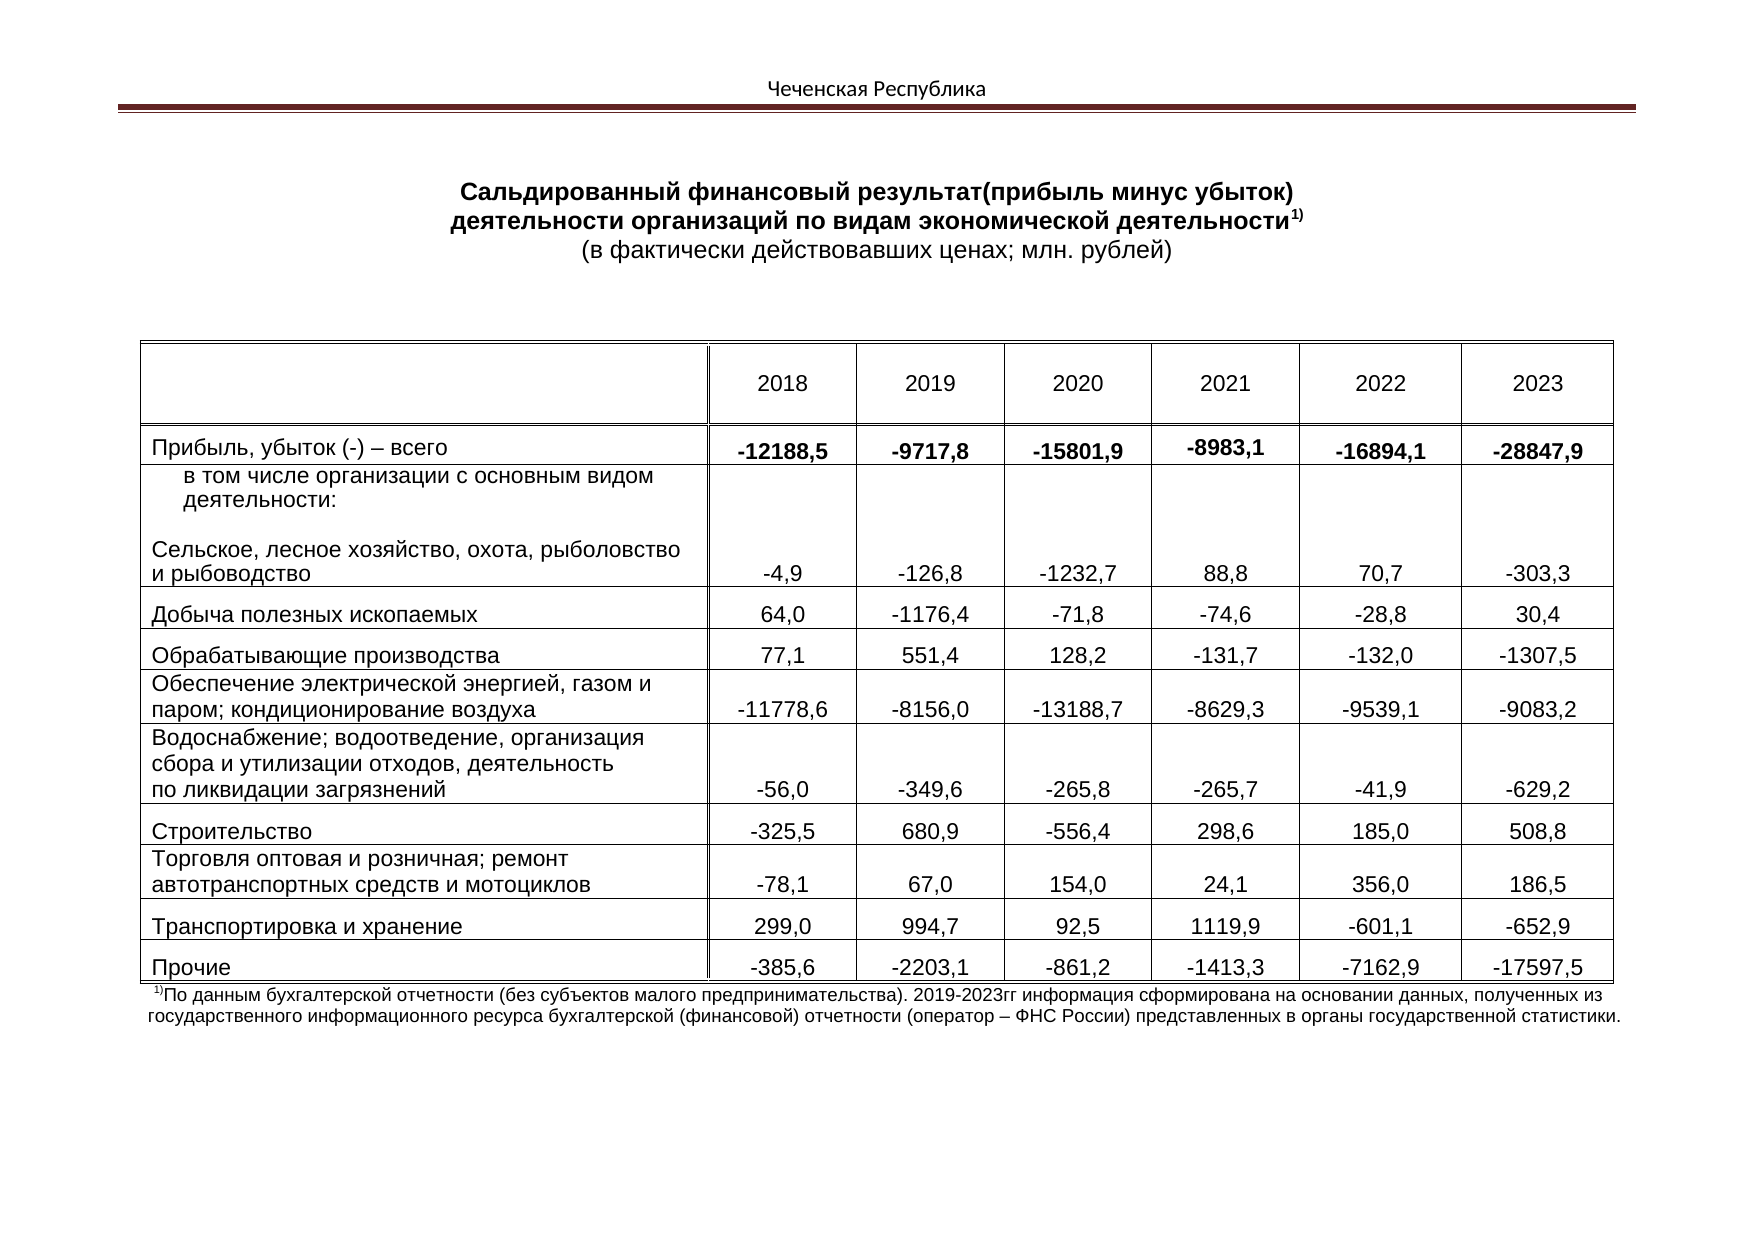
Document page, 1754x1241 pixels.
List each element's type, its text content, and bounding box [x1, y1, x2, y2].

table_cell -131,7 [1152, 629, 1299, 669]
table_cell Транспортировка и хранение [141, 899, 707, 939]
table_cell -132,0 [1300, 629, 1461, 669]
table_cell 186,5 [1462, 845, 1613, 898]
table_cell -41,9 [1300, 724, 1461, 803]
table_cell -265,8 [1005, 724, 1151, 803]
table_header 2018 [709, 344, 856, 423]
table_cell -1413,3 [1152, 940, 1299, 980]
table_cell Водоснабжение; водоотведение, организация сбора и утилизации отходов, деятельность по ликвидации загрязнений [141, 724, 707, 803]
table_cell -28,8 [1300, 587, 1461, 627]
table_cell Обрабатывающие производства [141, 629, 707, 669]
table_cell -8156,0 [857, 670, 1004, 722]
text Сальдированный финансовый результат(прибыль минус убыток) [118, 177, 1636, 206]
table_cell -1176,4 [857, 587, 1004, 627]
table_cell 70,7 [1300, 465, 1461, 586]
table_cell Прибыль, убыток (-) – всего [141, 426, 707, 464]
table_cell 299,0 [710, 899, 856, 939]
table_cell -265,7 [1152, 724, 1299, 803]
table_cell 67,0 [857, 845, 1004, 898]
table_cell 994,7 [857, 899, 1004, 939]
table_cell -1232,7 [1005, 465, 1151, 586]
table_cell -1307,5 [1462, 629, 1613, 669]
table_cell -652,9 [1462, 899, 1613, 939]
table_cell 680,9 [857, 804, 1004, 844]
table_cell Прочие [141, 940, 709, 980]
table_cell 88,8 [1152, 465, 1299, 586]
table_cell 298,6 [1152, 804, 1299, 844]
table_cell 92,5 [1005, 899, 1151, 939]
table_cell Обеспечение электрической энергией, газом и паром; кондиционирование воздуха [141, 670, 707, 722]
table_header 2019 [857, 344, 1004, 423]
table_cell -28847,9 [1462, 426, 1613, 464]
table_cell -861,2 [1005, 940, 1151, 980]
table_cell -7162,9 [1300, 940, 1461, 980]
table_cell -556,4 [1005, 804, 1151, 844]
table_cell -56,0 [710, 724, 856, 803]
table_cell 508,8 [1462, 804, 1613, 844]
table_cell -71,8 [1005, 587, 1151, 627]
table_cell -325,5 [710, 804, 856, 844]
table_cell в том числе организации с основным видом деятельности: Сельское, лесное хозяйство, охота, рыболовство и рыбоводство [141, 465, 707, 586]
table_cell 64,0 [710, 587, 856, 627]
table_cell Строительство [141, 804, 707, 844]
table_cell 356,0 [1300, 845, 1461, 898]
table_cell -8983,1 [1152, 426, 1299, 464]
table_header 2023 [1462, 344, 1613, 423]
table_cell -17597,5 [1462, 940, 1613, 980]
table_cell Добыча полезных ископаемых [141, 587, 707, 627]
table_cell -9717,8 [857, 426, 1004, 464]
table_header 2021 [1152, 344, 1299, 423]
table_cell 1119,9 [1152, 899, 1299, 939]
table_cell -126,8 [857, 465, 1004, 586]
table_cell -601,1 [1300, 899, 1461, 939]
table_cell -9539,1 [1300, 670, 1461, 722]
table_cell Торговля оптовая и розничная; ремонт автотранспортных средств и мотоциклов [141, 845, 707, 898]
table_cell -16894,1 [1300, 426, 1461, 464]
table_cell -8629,3 [1152, 670, 1299, 722]
text (в фактически действовавших ценах; млн. рублей) [118, 235, 1636, 263]
table_cell -349,6 [857, 724, 1004, 803]
table_cell -303,3 [1462, 465, 1613, 586]
table_cell 128,2 [1005, 629, 1151, 669]
table_cell -385,6 [709, 940, 856, 980]
text деятельности организаций по видам экономической деятельности1) [118, 206, 1636, 235]
table_cell -74,6 [1152, 587, 1299, 627]
text 1)По данным бухгалтерской отчетности (без субъектов малого предпринимательства). 2019-2023гг информация сформирована на основании данных, полученных из государственного информационного ресурса бухгалтерской (финансовой) отчетности (оператор – ФНС России) представленных в органы государственной статистики. [148, 983, 1636, 1027]
table_header 2022 [1300, 344, 1461, 423]
table_cell 185,0 [1300, 804, 1461, 844]
table_cell -2203,1 [857, 940, 1004, 980]
table_cell -12188,5 [710, 426, 856, 464]
table_header 2020 [1005, 344, 1151, 423]
table_cell -4,9 [710, 465, 856, 586]
table_cell -15801,9 [1005, 426, 1151, 464]
table_header [141, 341, 709, 423]
table_cell -78,1 [710, 845, 856, 898]
table_cell -11778,6 [710, 670, 856, 722]
table_cell -9083,2 [1462, 670, 1613, 722]
table_cell 30,4 [1462, 587, 1613, 627]
table_cell 154,0 [1005, 845, 1151, 898]
table_cell -629,2 [1462, 724, 1613, 803]
table_cell -13188,7 [1005, 670, 1151, 722]
table_cell 77,1 [710, 629, 856, 669]
table_cell 551,4 [857, 629, 1004, 669]
table_cell 24,1 [1152, 845, 1299, 898]
